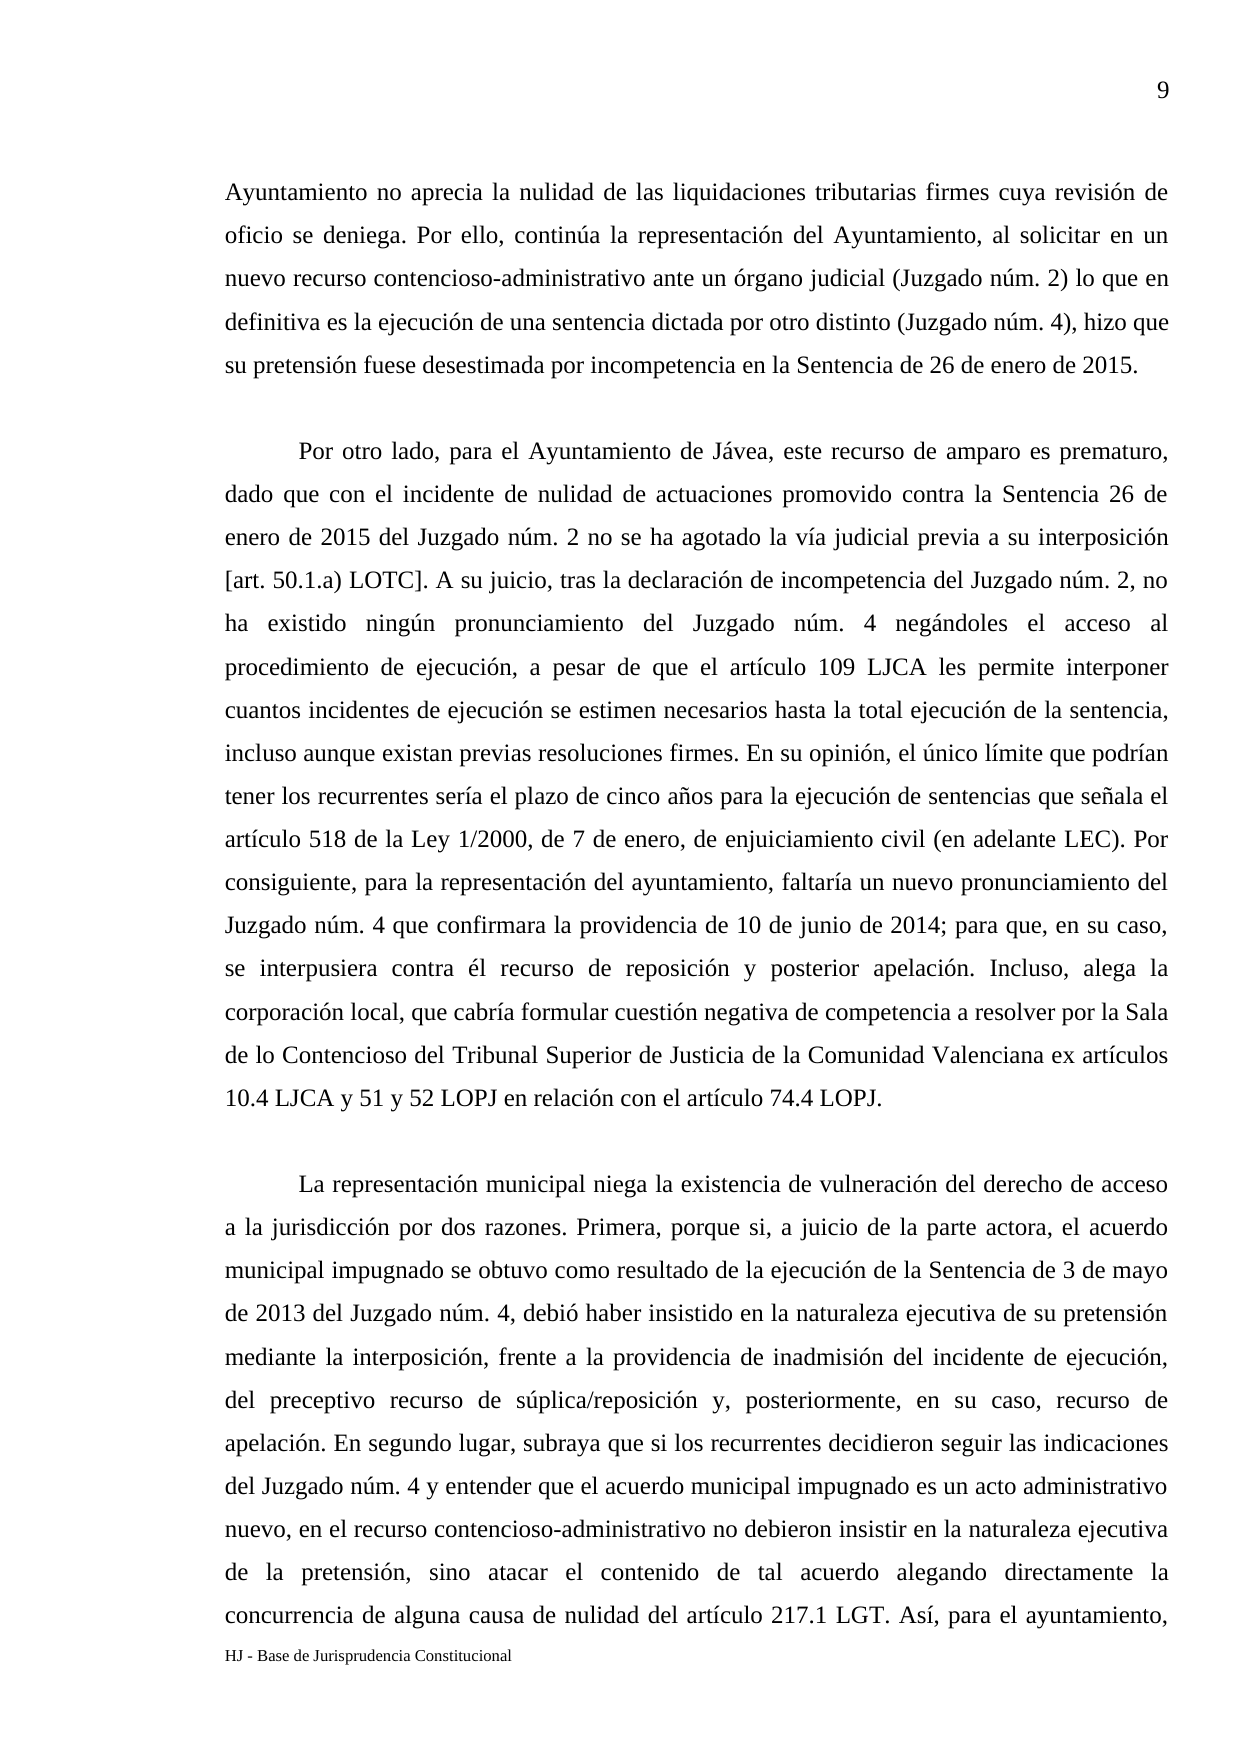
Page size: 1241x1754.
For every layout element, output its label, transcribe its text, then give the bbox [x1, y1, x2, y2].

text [224, 1169, 1169, 1629]
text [224, 177, 1169, 378]
text Por otro lado, para el Ayuntamiento de Jávea, este recurso de amparo es prematuro, dado que con el incidente de nulidad de actuaciones promovido contra la Sentencia 26 de enero de 2015 del Juzgado núm. 2 no se ha agotado la vía judicial previa a su interposición [art. 50.1.a) LOTC]. A su juicio, tras la declaración de incompetencia del Juzgado núm. 2, no ha existido ningún pronunciamiento del Juzgado núm. 4 negándoles el acceso al procedimiento de ejecución, a pesar de que el artículo 109 LJCA les permite interponer cuantos incidentes de ejecución se estimen necesarios hasta la total ejecución de la sentencia, incluso aunque existan previas resoluciones firmes. En su opinión, el único límite que podrían tener los recurrentes sería el plazo de cinco años para la ejecución de sentencias que señala el artículo 518 de la Ley 1/2000, de 7 de enero, de enjuiciamiento civil (en adelante LEC). Por consiguiente, para la representación del ayuntamiento, faltaría un nuevo pronunciamiento del Juzgado núm. 4 que confirmara la providencia de 10 de junio de 2014; para que, en su caso, se interpusiera contra él recurso de reposición y posterior apelación. Incluso, alega la corporación local, que cabría formular cuestión negativa de competencia a resolver por la Sala de lo Contencioso del Tribunal Superior de Justicia de la Comunidad Valenciana ex artículos 10.4 LJCA y 51 y 52 LOPJ en relación con el artículo 74.4 LOPJ. [224, 436, 1169, 1112]
